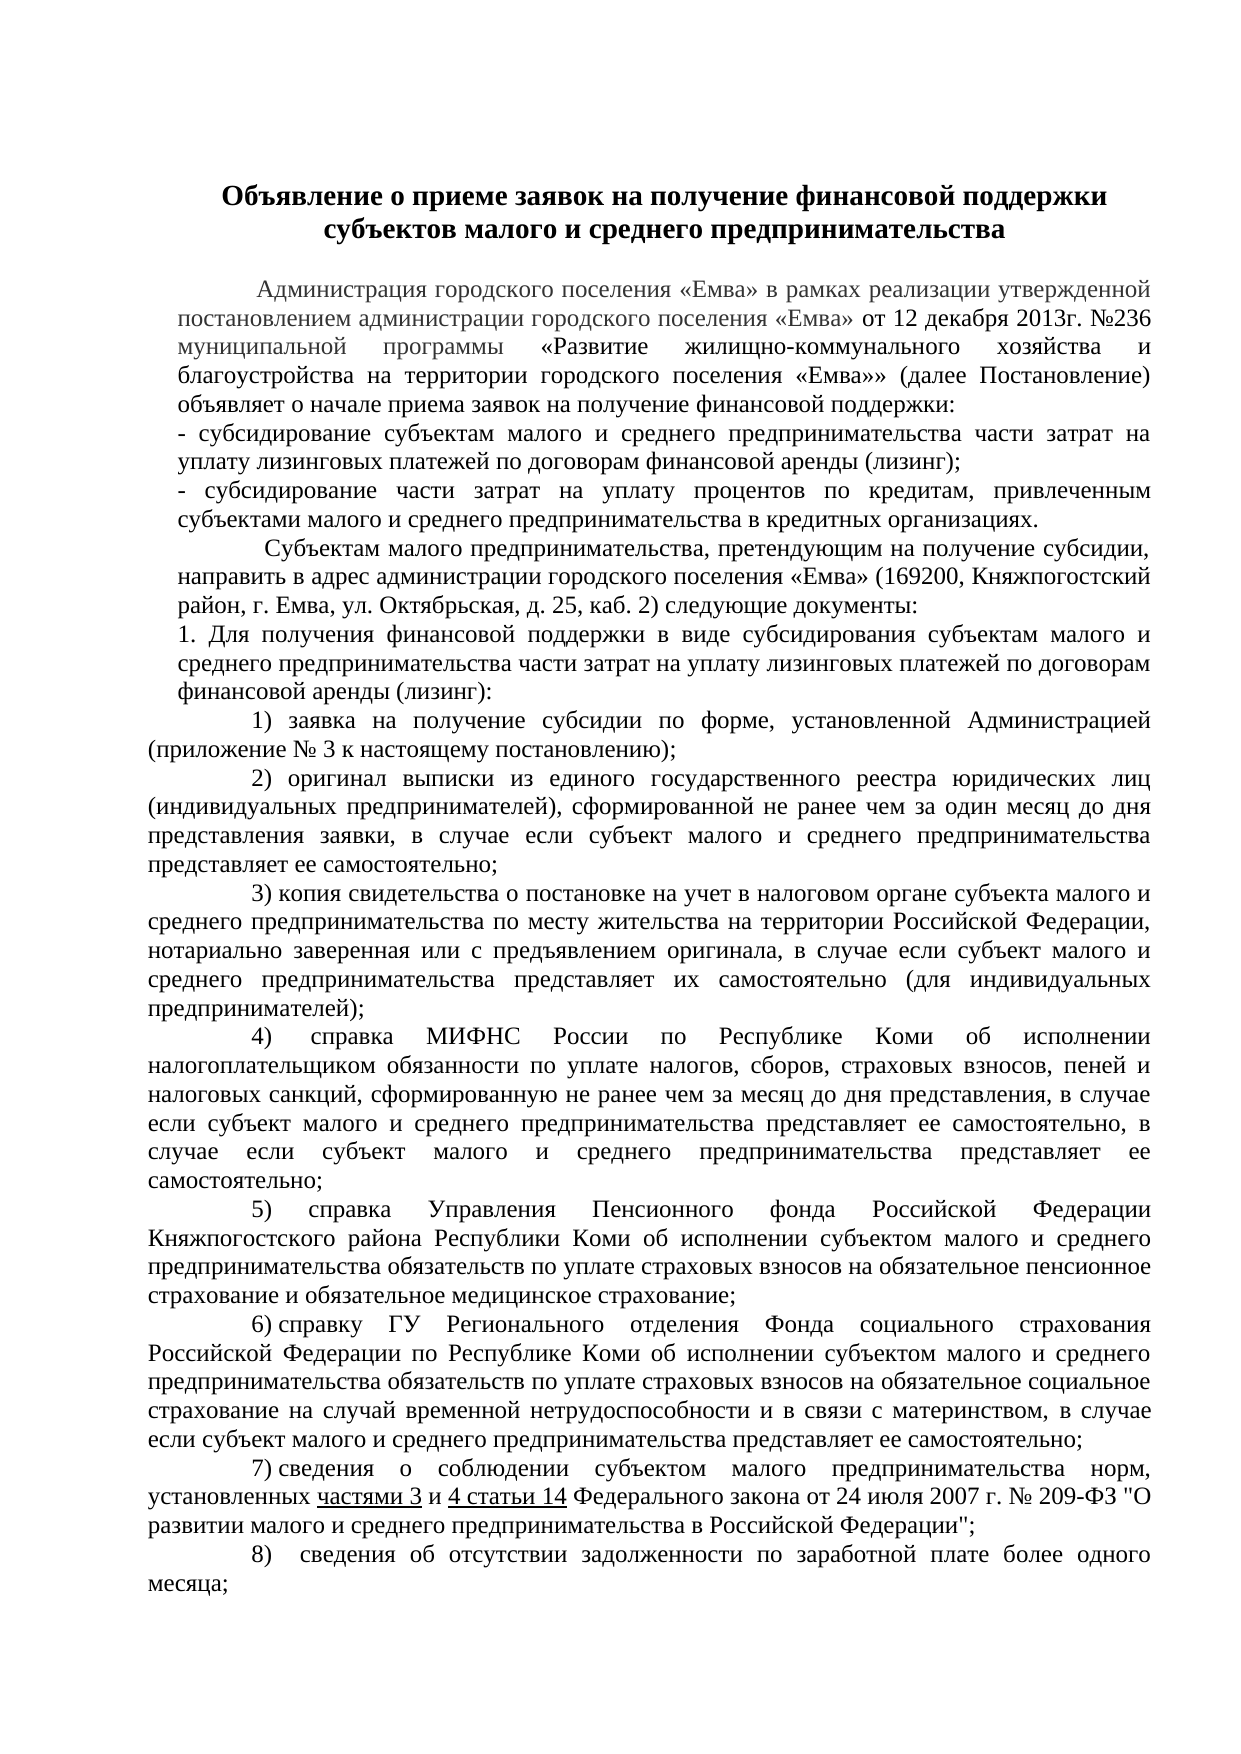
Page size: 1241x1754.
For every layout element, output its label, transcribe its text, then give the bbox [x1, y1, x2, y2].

text 4) справка МИФНС России по Республике Коми об исполнении налогоплательщиком обязанности по уплате налогов, сборов, страховых взносов, пеней и налоговых санкций, сформированную не ранее чем за месяц до дня представления, в случае если субъект малого и среднего предпринимательства представляет ее самостоятельно, в случае если субъект малого и среднего предпринимательства представляет ее самостоятельно; [148, 1021, 1152, 1194]
text - субсидирование субъектам малого и среднего предпринимательства части затрат на уплату лизинговых платежей по договорам финансовой аренды (лизинг); [177, 418, 1152, 475]
text - субсидирование части затрат на уплату процентов по кредитам, привлеченным субъектами малого и среднего предпринимательства в кредитных организациях. [177, 475, 1152, 533]
text 1. Для получения финансовой поддержки в виде субсидирования субъектам малого и среднего предпринимательства части затрат на уплату лизинговых платежей по договорам финансовой аренды (лизинг): [177, 619, 1152, 705]
text 8) сведения об отсутствии задолженности по заработной плате более одного месяца; [148, 1539, 1152, 1596]
text 2) оригинал выписки из единого государственного реестра юридических лиц (индивидуальных предпринимателей), сформированной не ранее чем за один месяц до дня представления заявки, в случае если субъект малого и среднего предпринимательства представляет ее самостоятельно; [148, 763, 1152, 878]
text 3) копия свидетельства о постановке на учет в налоговом органе субъекта малого и среднего предпринимательства по месту жительства на территории Российской Федерации, нотариально заверенная или с предъявлением оригинала, в случае если субъект малого и среднего предпринимательства представляет их самостоятельно (для индивидуальных предпринимателей); [148, 878, 1152, 1021]
text Объявление о приеме заявок на получение финансовой поддержки субъектов малого и среднего предпринимательства [177, 178, 1152, 245]
text 6) справку ГУ Регионального отделения Фонда социального страхования Российской Федерации по Республике Коми об исполнении субъектом малого и среднего предпринимательства обязательств по уплате страховых взносов на обязательное социальное страхование на случай временной нетрудоспособности и в связи с материнством, в случае если субъект малого и среднего предпринимательства представляет ее самостоятельно; [148, 1309, 1152, 1453]
text 5) справка Управления Пенсионного фонда Российской Федерации Княжпогостского района Республики Коми об исполнении субъектом малого и среднего предпринимательства обязательств по уплате страховых взносов на обязательное пенсионное страхование и обязательное медицинское страхование; [148, 1194, 1152, 1309]
text Субъектам малого предпринимательства, претендующим на получение субсидии, направить в адрес администрации городского поселения «Емва» (169200, Княжпогостский район, г. Емва, ул. Октябрьская, д. 25, каб. 2) следующие документы: [177, 533, 1152, 619]
text 1) заявка на получение субсидии по форме, установленной Администрацией (приложение № 3 к настоящему постановлению); [148, 705, 1152, 763]
text 7) сведения о соблюдении субъектом малого предпринимательства норм, установленных частями 3 и 4 статьи 14 Федерального закона от 24 июля 2007 г. № 209-ФЗ "О развитии малого и среднего предпринимательства в Российской Федерации"; [148, 1453, 1152, 1539]
text Администрация городского поселения «Емва» в рамках реализации утвержденной постановлением администрации городского поселения «Емва» от 12 декабря 2013г. №236 муниципальной программы «Развитие жилищно-коммунального хозяйства и благоустройства на территории городского поселения «Емва»» (далее Постановление) объявляет о начале приема заявок на получение финансовой поддержки: [177, 274, 1152, 418]
